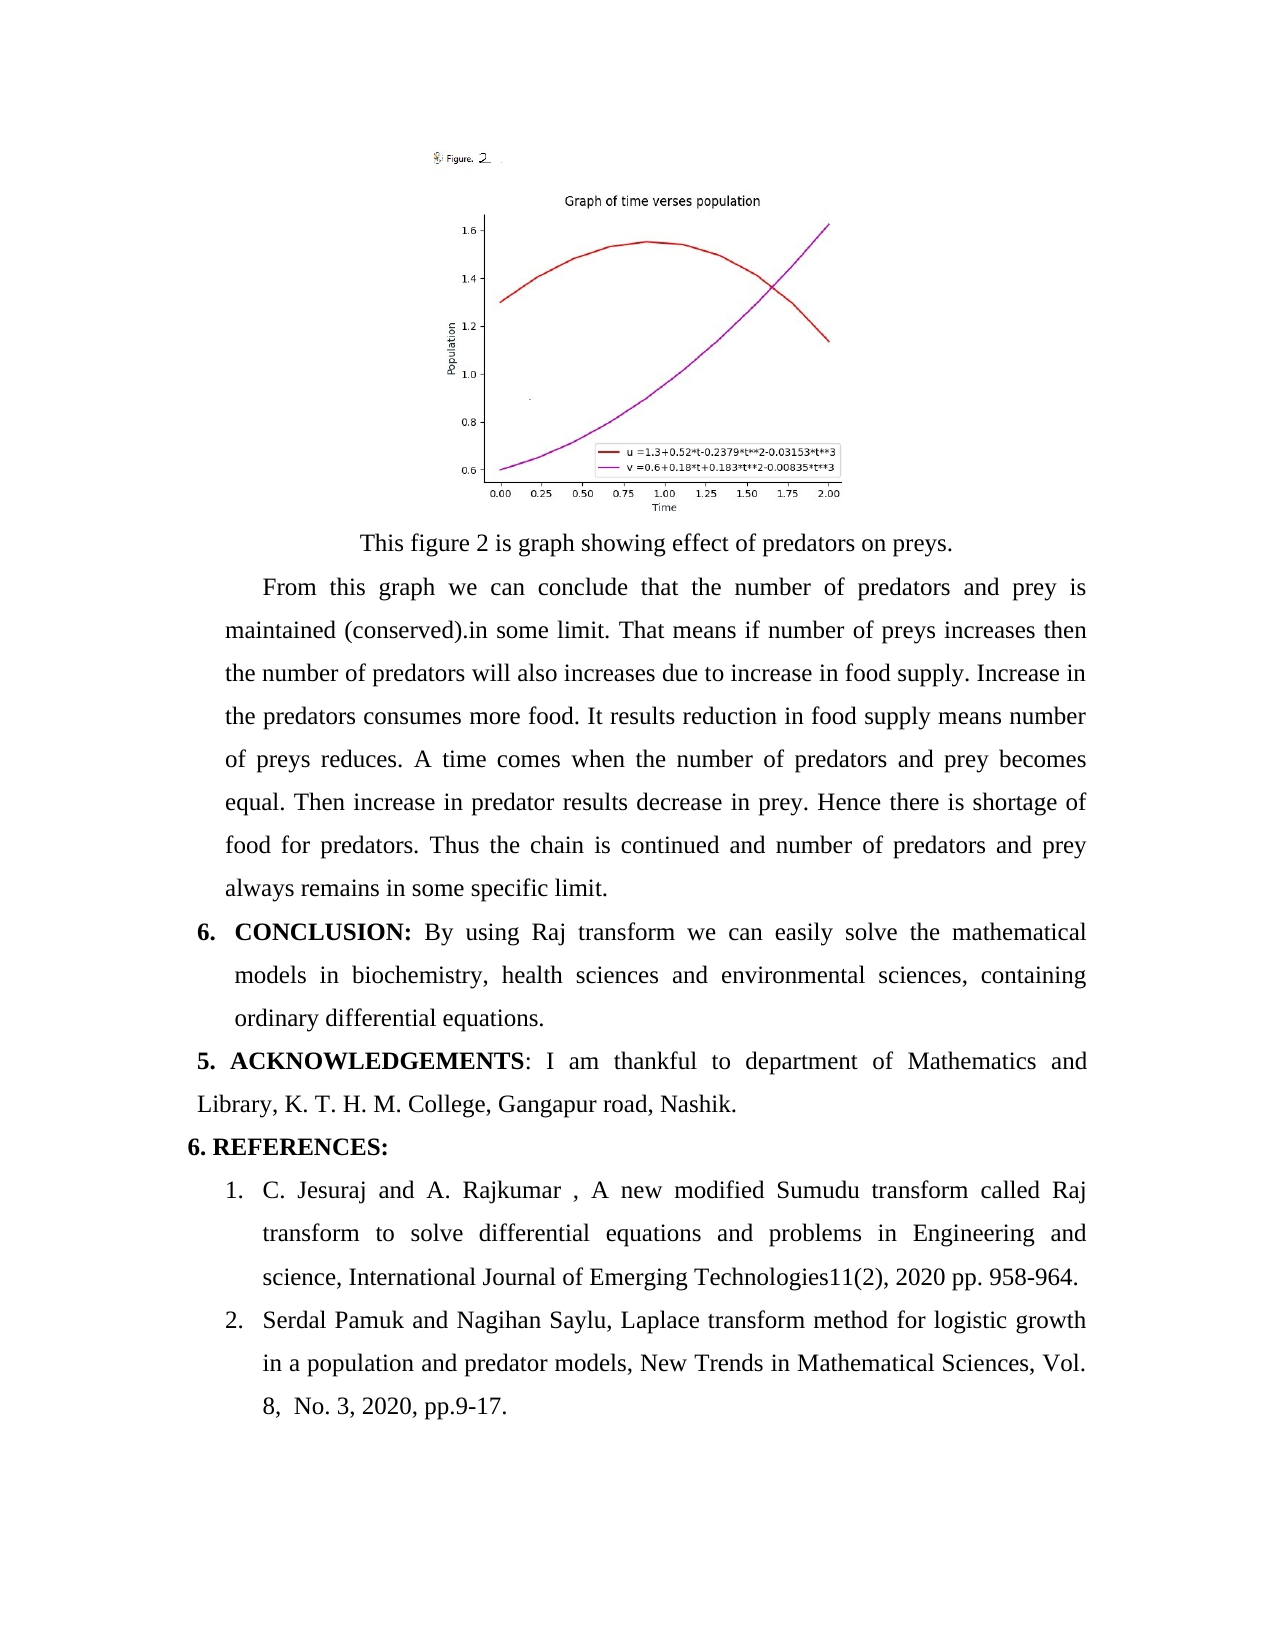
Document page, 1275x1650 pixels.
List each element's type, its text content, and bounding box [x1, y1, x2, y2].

text 6. REFERENCES: [187, 1132, 1087, 1161]
list CONCLUSION: By using Raj transform we can easily solve the mathematical models in biochemistry, health sciences and environmental sciences, containing ordinary differential equations. [197, 917, 1087, 1032]
list This figure 2 is graph showing effect of predators on preys. [225, 528, 1087, 557]
text 5. ACKNOWLEDGEMENTS: I am thankful to department of Mathematics and Library, K. T. H. M. College, Gangapur road, Nashik. [197, 1046, 1087, 1118]
list C. Jesuraj and A. Rajkumar , A new modified Sumudu transform called Raj transform to solve differential equations and problems in Engineering and science, International Journal of Emerging Technologies11(2), 2020 pp. 958-964. [225, 1175, 1087, 1290]
list From this graph we can conclude that the number of predators and prey is maintained (conserved).in some limit. That means if number of preys increases then the number of predators will also increases due to increase in food supply. Increase in the predators consumes more food. It results reduction in food supply means number of preys reduces. A time comes when the number of predators and prey becomes equal. Then increase in predator results decrease in prey. Hence there is shortage of food for predators. Thus the chain is continued and number of predators and prey always remains in some specific limit. [225, 572, 1087, 902]
picture [434, 150, 888, 516]
list Serdal Pamuk and Nagihan Saylu, Laplace transform method for logistic growth in a population and predator models, New Trends in Mathematical Sciences, Vol. 8, No. 3, 2020, pp.9-17. [225, 1305, 1087, 1420]
